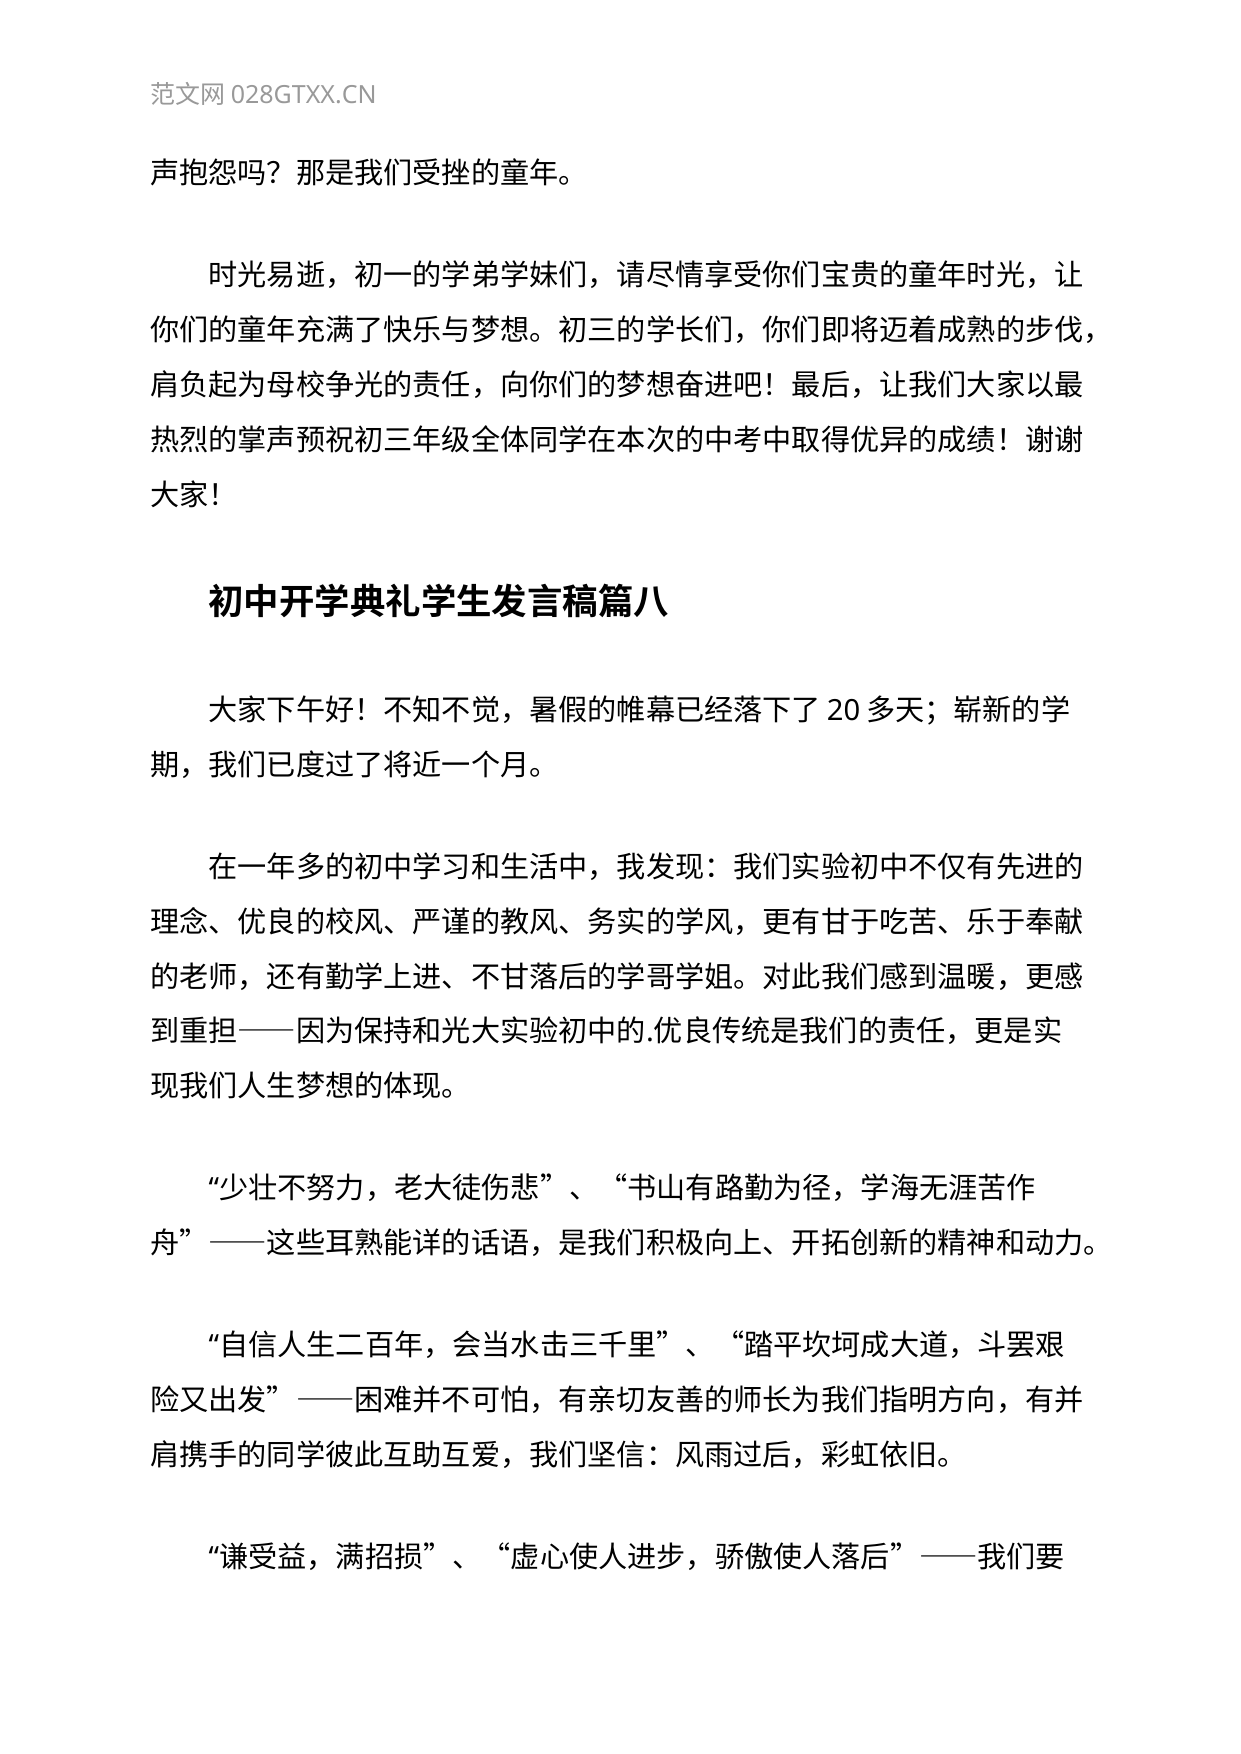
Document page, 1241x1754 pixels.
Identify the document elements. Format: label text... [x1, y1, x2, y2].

text “自信人生二百年，会当水击三千里”、“踏平坎坷成大道，斗罢艰险又出发”——困难并不可怕，有亲切友善的师长为我们指明方向，有并肩携手的同学彼此互助互爱，我们坚信：风雨过后，彩虹依旧。 [150, 1322, 1090, 1474]
text 时光易逝，初一的学弟学妹们，请尽情享受你们宝贵的童年时光，让你们的童年充满了快乐与梦想。初三的学长们，你们即将迈着成熟的步伐，肩负起为母校争光的责任，向你们的梦想奋进吧！最后，让我们大家以最热烈的掌声预祝初三年级全体同学在本次的中考中取得优异的成绩！谢谢大家！ [150, 252, 1090, 514]
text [150, 1533, 1090, 1576]
text 初中开学典礼学生发言稿篇八 [150, 573, 1090, 624]
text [150, 150, 1090, 192]
text “少壮不努力，老大徒伤悲”、“书山有路勤为径，学海无涯苦作舟”——这些耳熟能详的话语，是我们积极向上、开拓创新的精神和动力。 [150, 1165, 1090, 1262]
text 大家下午好！不知不觉，暑假的帷幕已经落下了20多天；崭新的学期，我们已度过了将近一个月。 [150, 687, 1090, 784]
text 在一年多的初中学习和生活中，我发现：我们实验初中不仅有先进的理念、优良的校风、严谨的教风、务实的学风，更有甘于吃苦、乐于奉献的老师，还有勤学上进、不甘落后的学哥学姐。对此我们感到温暖，更感到重担——因为保持和光大实验初中的.优良传统是我们的责任，更是实现我们人生梦想的体现。 [150, 843, 1090, 1105]
